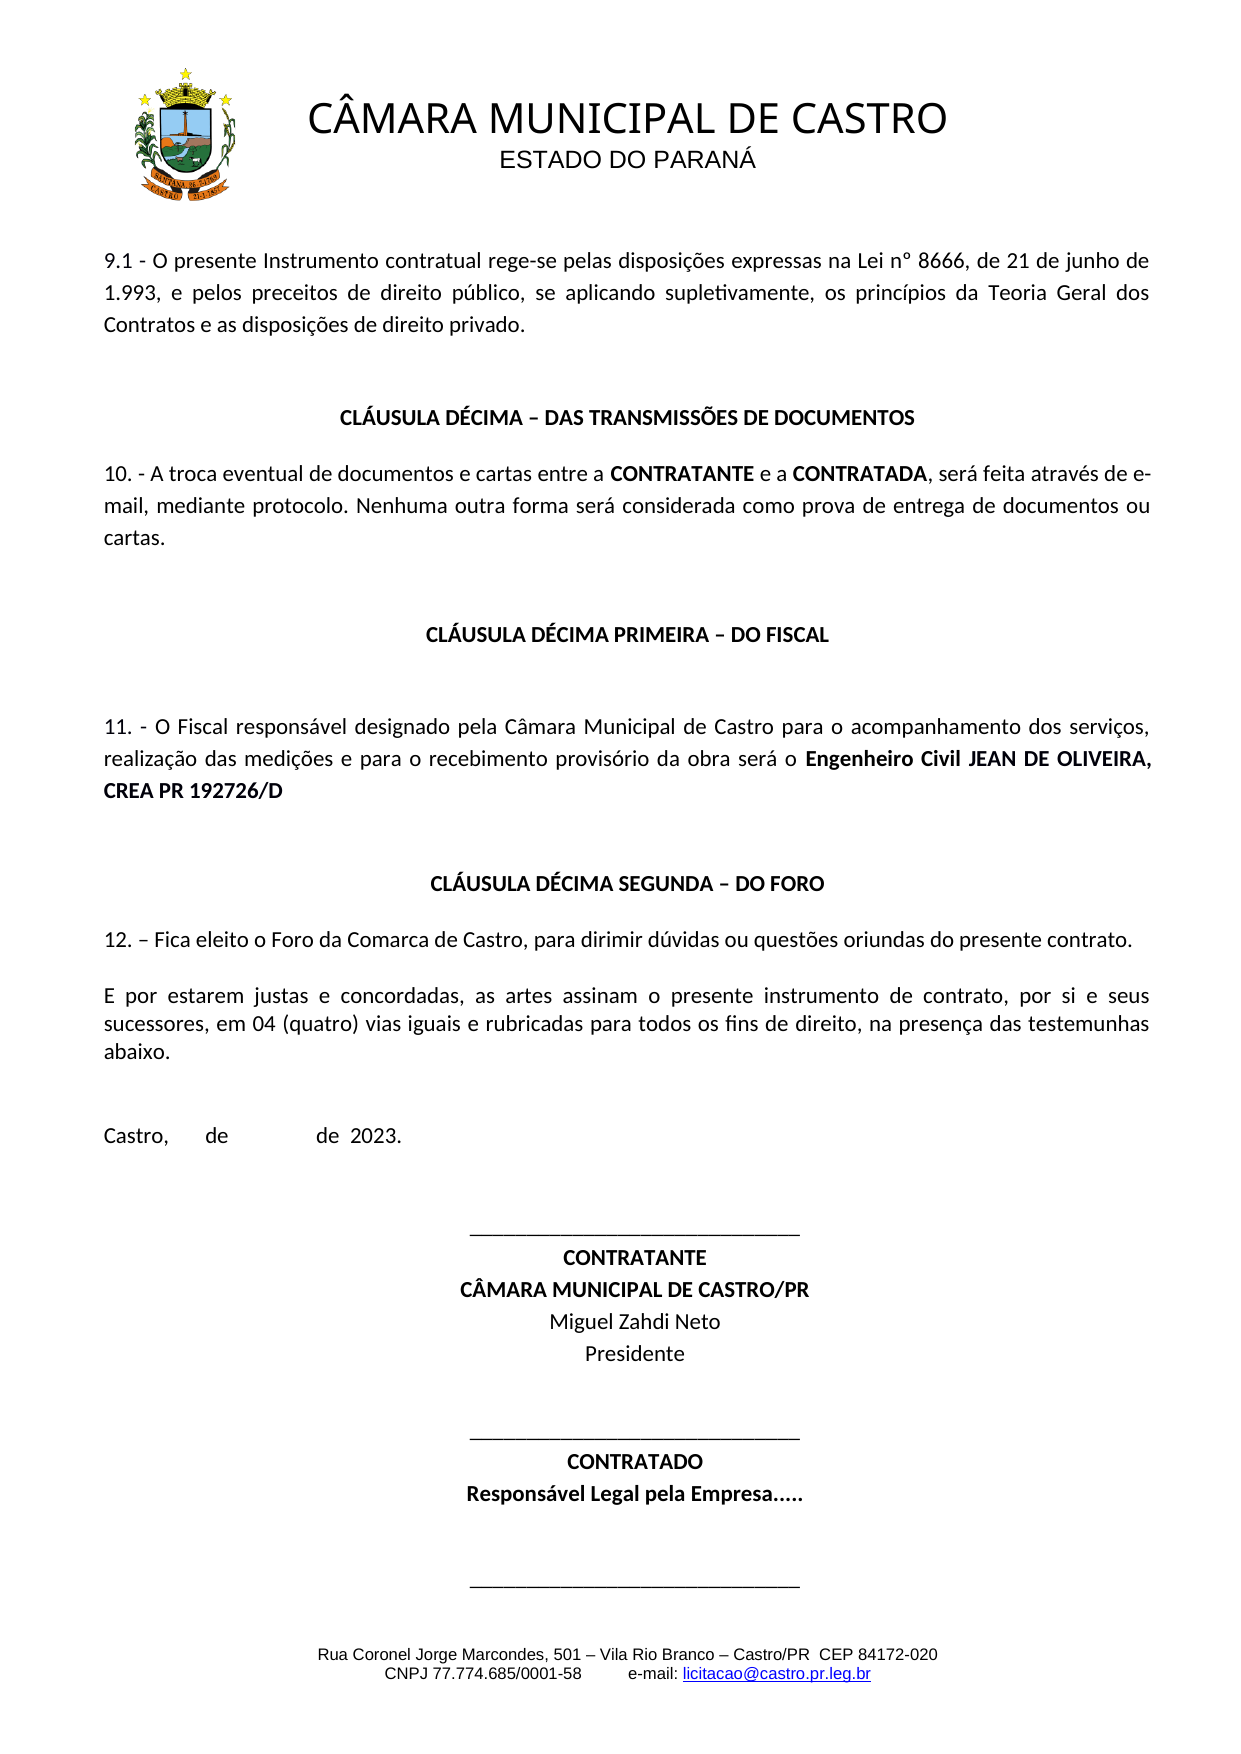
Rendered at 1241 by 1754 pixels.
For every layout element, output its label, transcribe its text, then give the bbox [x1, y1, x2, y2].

table_header _____________________________ CONTRATANTE CÂMARA MUNICIPAL DE CASTRO/PR Miguel Zahdi Neto Presidente [104, 1205, 1166, 1377]
table_cell _____________________________ CONTRATADO Responsável Legal pela Empresa..... [104, 1377, 1166, 1513]
text 11. - O Fiscal responsável designado pela Câmara Municipal de Castro para o acompanhamento dos serviços, realização das medições e para o recebimento provisório da obra será o Engenheiro Civil JEAN DE OLIVEIRA, CREA PR 192726/D [103, 712, 1152, 804]
table_cell _____________________________ JEAN DE OLIVEIRA, CREA PR 192726/D Fiscal de Contrato [104, 1513, 1166, 1613]
text E por estarem justas e concordadas, as artes assinam o presente instrumento de contrato, por si e seus sucessores, em 04 (quatro) vias iguais e rubricadas para todos os fins de direito, na presença das testemunhas abaixo. [103, 981, 1152, 1065]
text CLÁUSULA DÉCIMA PRIMEIRA – DO FISCAL [103, 620, 1152, 648]
text 10. - A troca eventual de documentos e cartas entre a CONTRATANTE e a CONTRATADA, será feita através de e-mail, mediante protocolo. Nenhuma outra forma será considerada como prova de entrega de documentos ou cartas. [103, 459, 1152, 551]
text CLÁUSULA DÉCIMA – DAS TRANSMISSÕES DE DOCUMENTOS [103, 403, 1152, 431]
text Castro, de de 2023. [103, 1121, 1152, 1149]
text 9.1 - O presente Instrumento contratual rege-se pelas disposições expressas na Lei nº 8666, de 21 de junho de 1.993, e pelos preceitos de direito público, se aplicando supletivamente, os princípios da Teoria Geral dos Contratos e as disposições de direito privado. [103, 246, 1152, 338]
picture [134, 67, 236, 201]
text 12. – Fica eleito o Foro da Comarca de Castro, para dirimir dúvidas ou questões oriundas do presente contrato. [103, 925, 1152, 953]
text CLÁUSULA DÉCIMA SEGUNDA – DO FORO [103, 869, 1152, 897]
